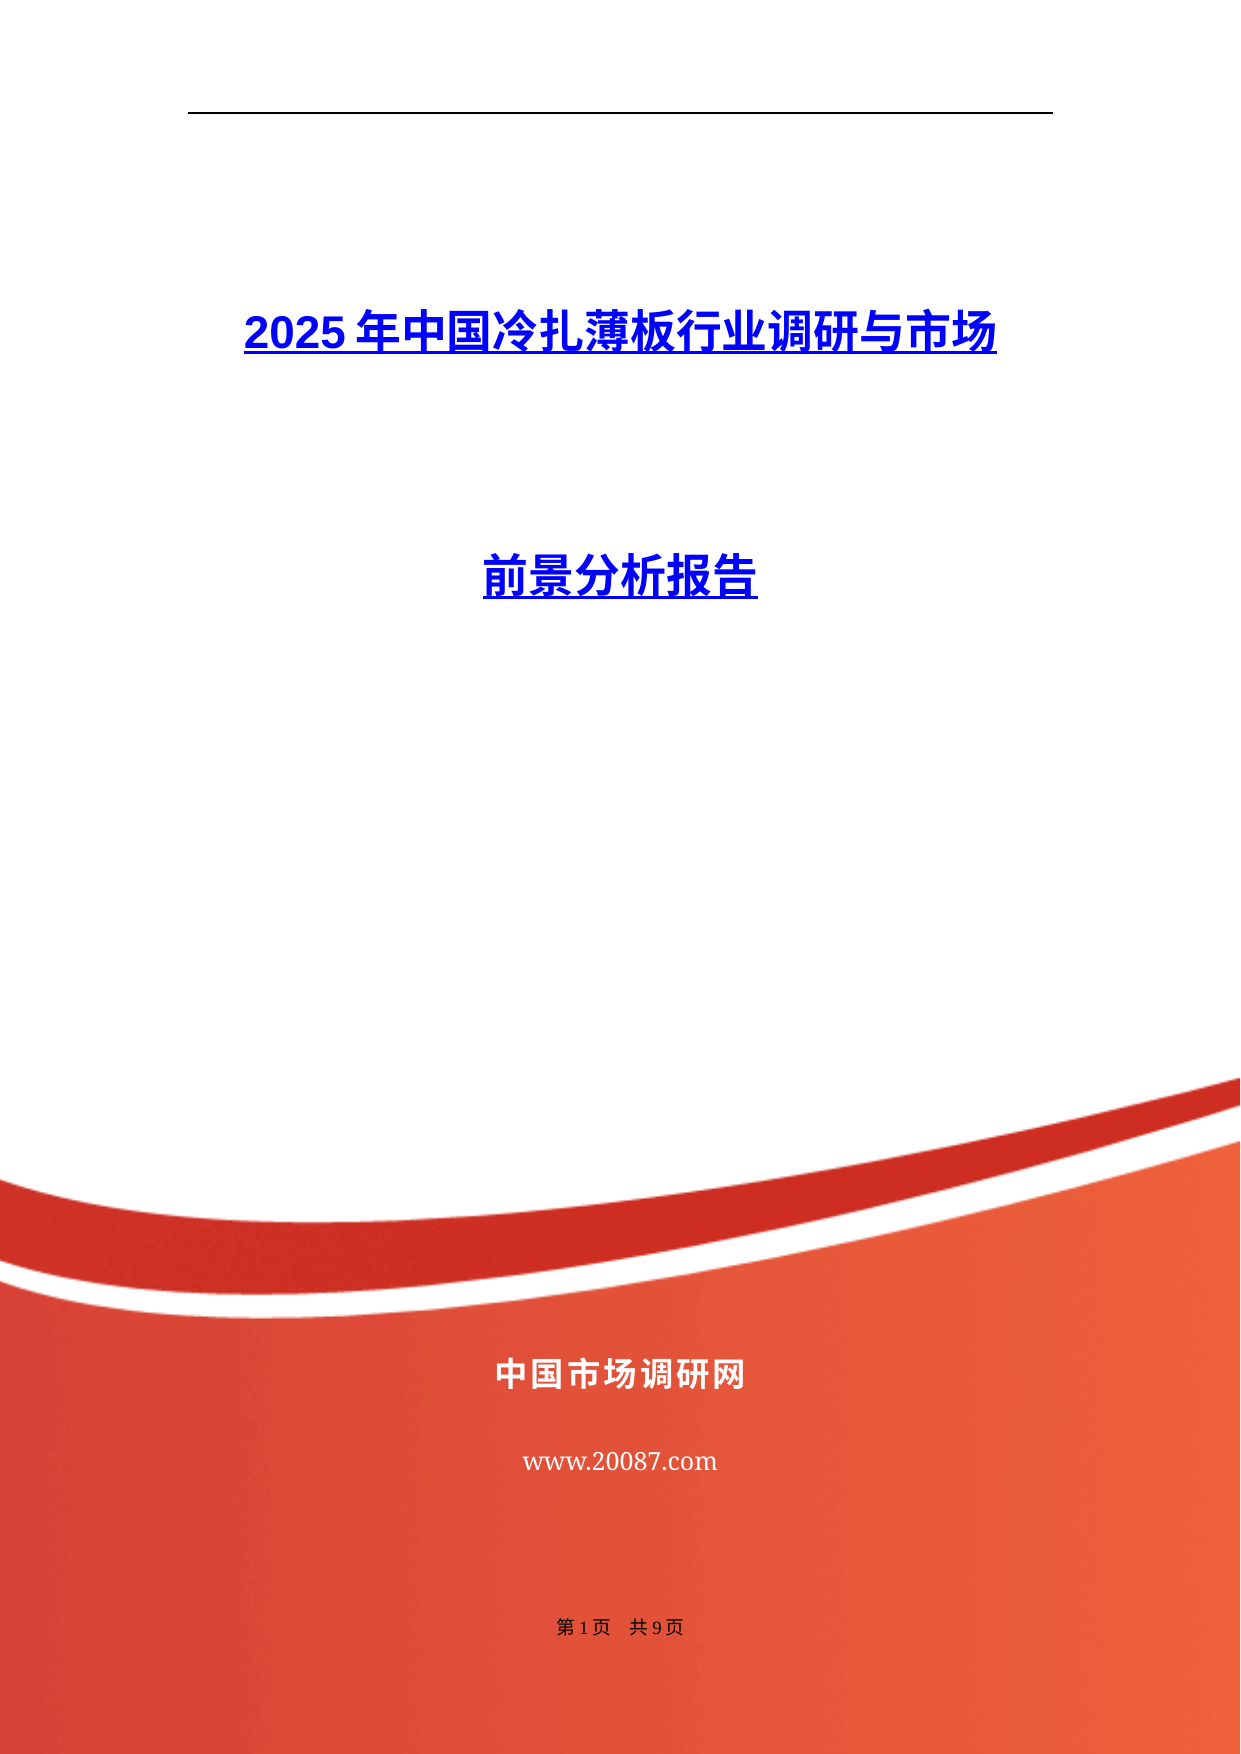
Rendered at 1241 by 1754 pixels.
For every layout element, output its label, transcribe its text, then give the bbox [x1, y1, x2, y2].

text www.20087.com [187, 1428, 1053, 1493]
table_header 2025年中国冷扎薄板行业调研与市场前景分析报告 [188, 207, 1053, 773]
picture [0, 1006, 1241, 1754]
subtitle 中国市场调研网 [187, 1339, 1053, 1404]
